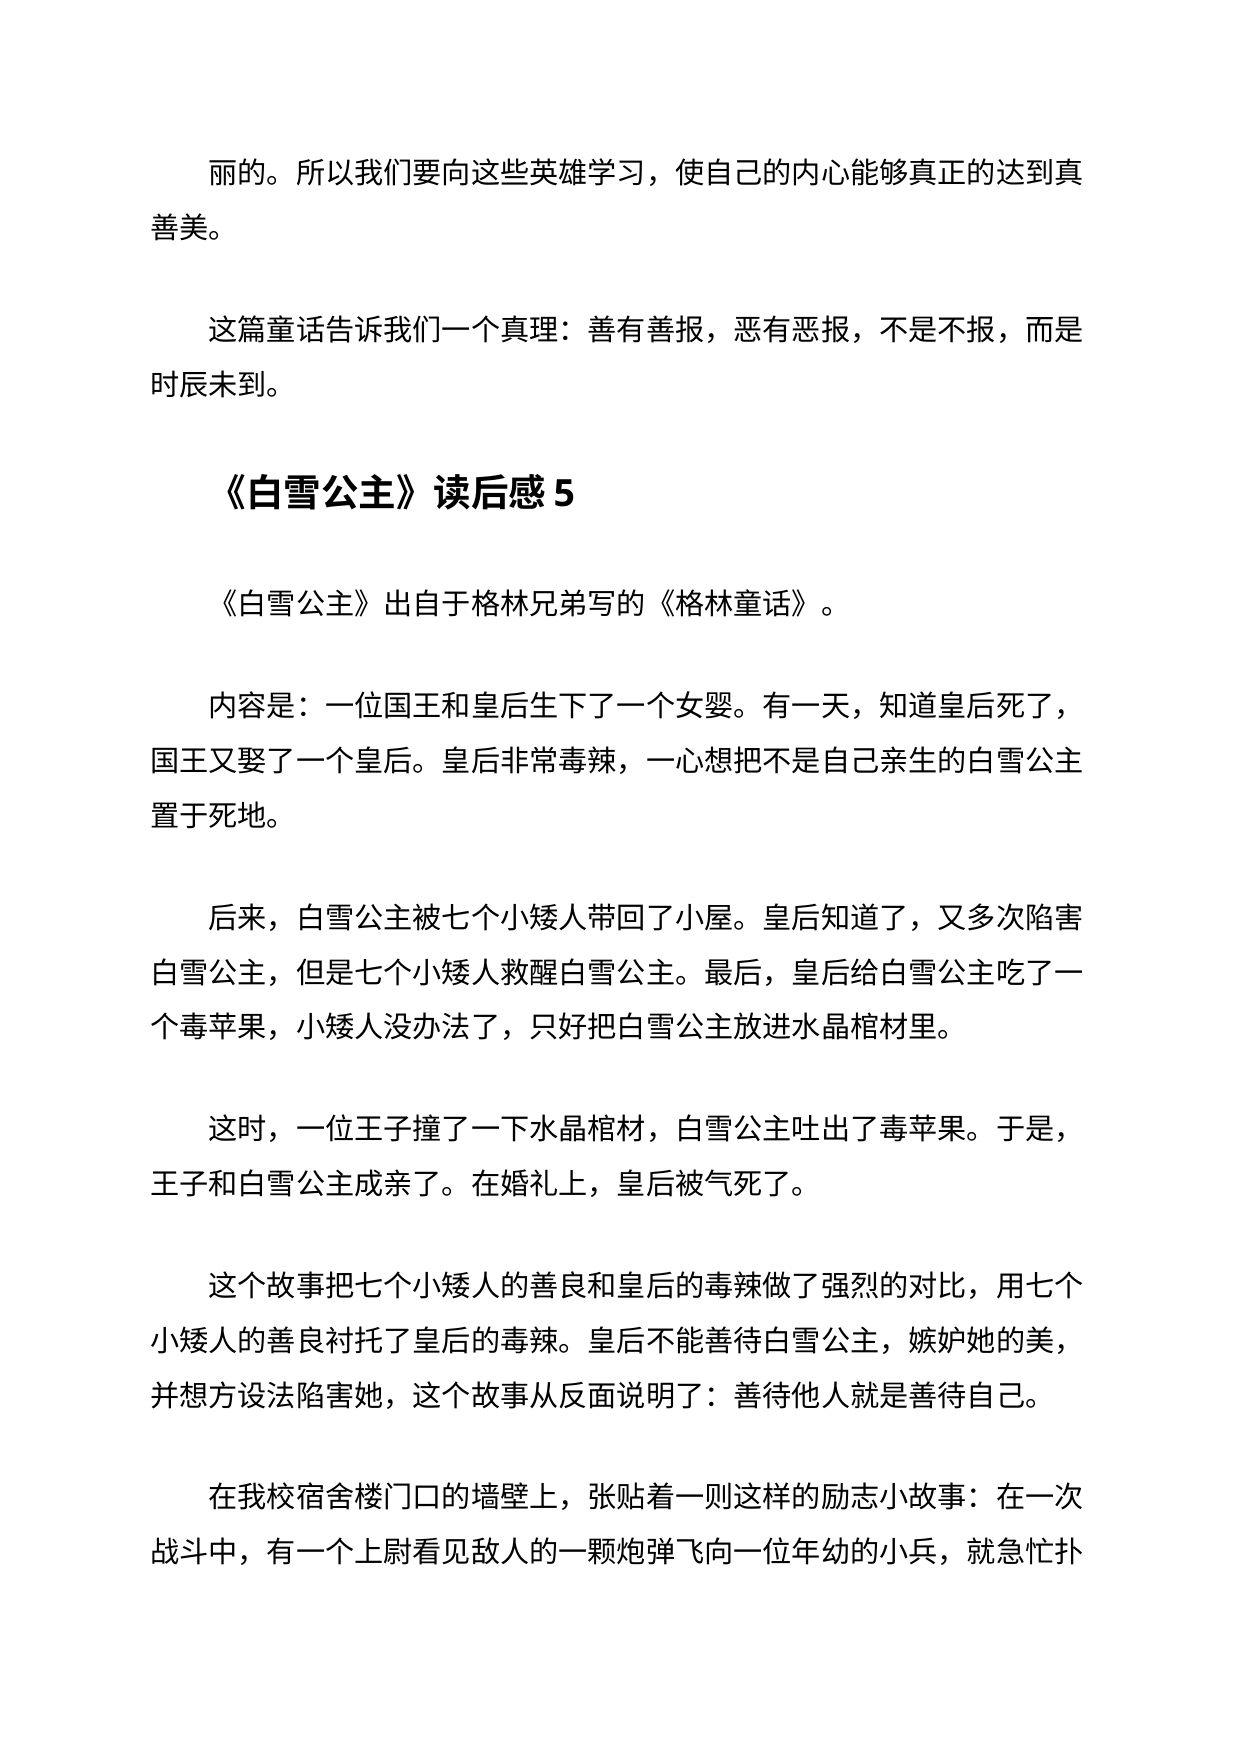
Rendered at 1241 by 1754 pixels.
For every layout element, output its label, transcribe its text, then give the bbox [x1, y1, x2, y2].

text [150, 1474, 1090, 1571]
text 内容是：一位国王和皇后生下了一个女婴。有一天，知道皇后死了，国王又娶了一个皇后。皇后非常毒辣，一心想把不是自己亲生的白雪公主置于死地。 [150, 683, 1090, 835]
text 这个故事把七个小矮人的善良和皇后的毒辣做了强烈的对比，用七个小矮人的善良衬托了皇后的毒辣。皇后不能善待白雪公主，嫉妒她的美，并想方设法陷害她，这个故事从反面说明了：善待他人就是善待自己。 [150, 1262, 1090, 1414]
text 丽的。所以我们要向这些英雄学习，使自己的内心能够真正的达到真善美。 [150, 150, 1090, 247]
text 这篇童话告诉我们一个真理：善有善报，恶有恶报，不是不报，而是时辰未到。 [150, 307, 1090, 404]
text 《白雪公主》出自于格林兄弟写的《格林童话》。 [150, 581, 1090, 623]
text 这时，一位王子撞了一下水晶棺材，白雪公主吐出了毒苹果。于是，王子和白雪公主成亲了。在婚礼上，皇后被气死了。 [150, 1106, 1090, 1203]
text 后来，白雪公主被七个小矮人带回了小屋。皇后知道了，又多次陷害白雪公主，但是七个小矮人救醒白雪公主。最后，皇后给白雪公主吃了一个毒苹果，小矮人没办法了，只好把白雪公主放进水晶棺材里。 [150, 894, 1090, 1046]
text 《白雪公主》读后感5 [150, 463, 1090, 518]
